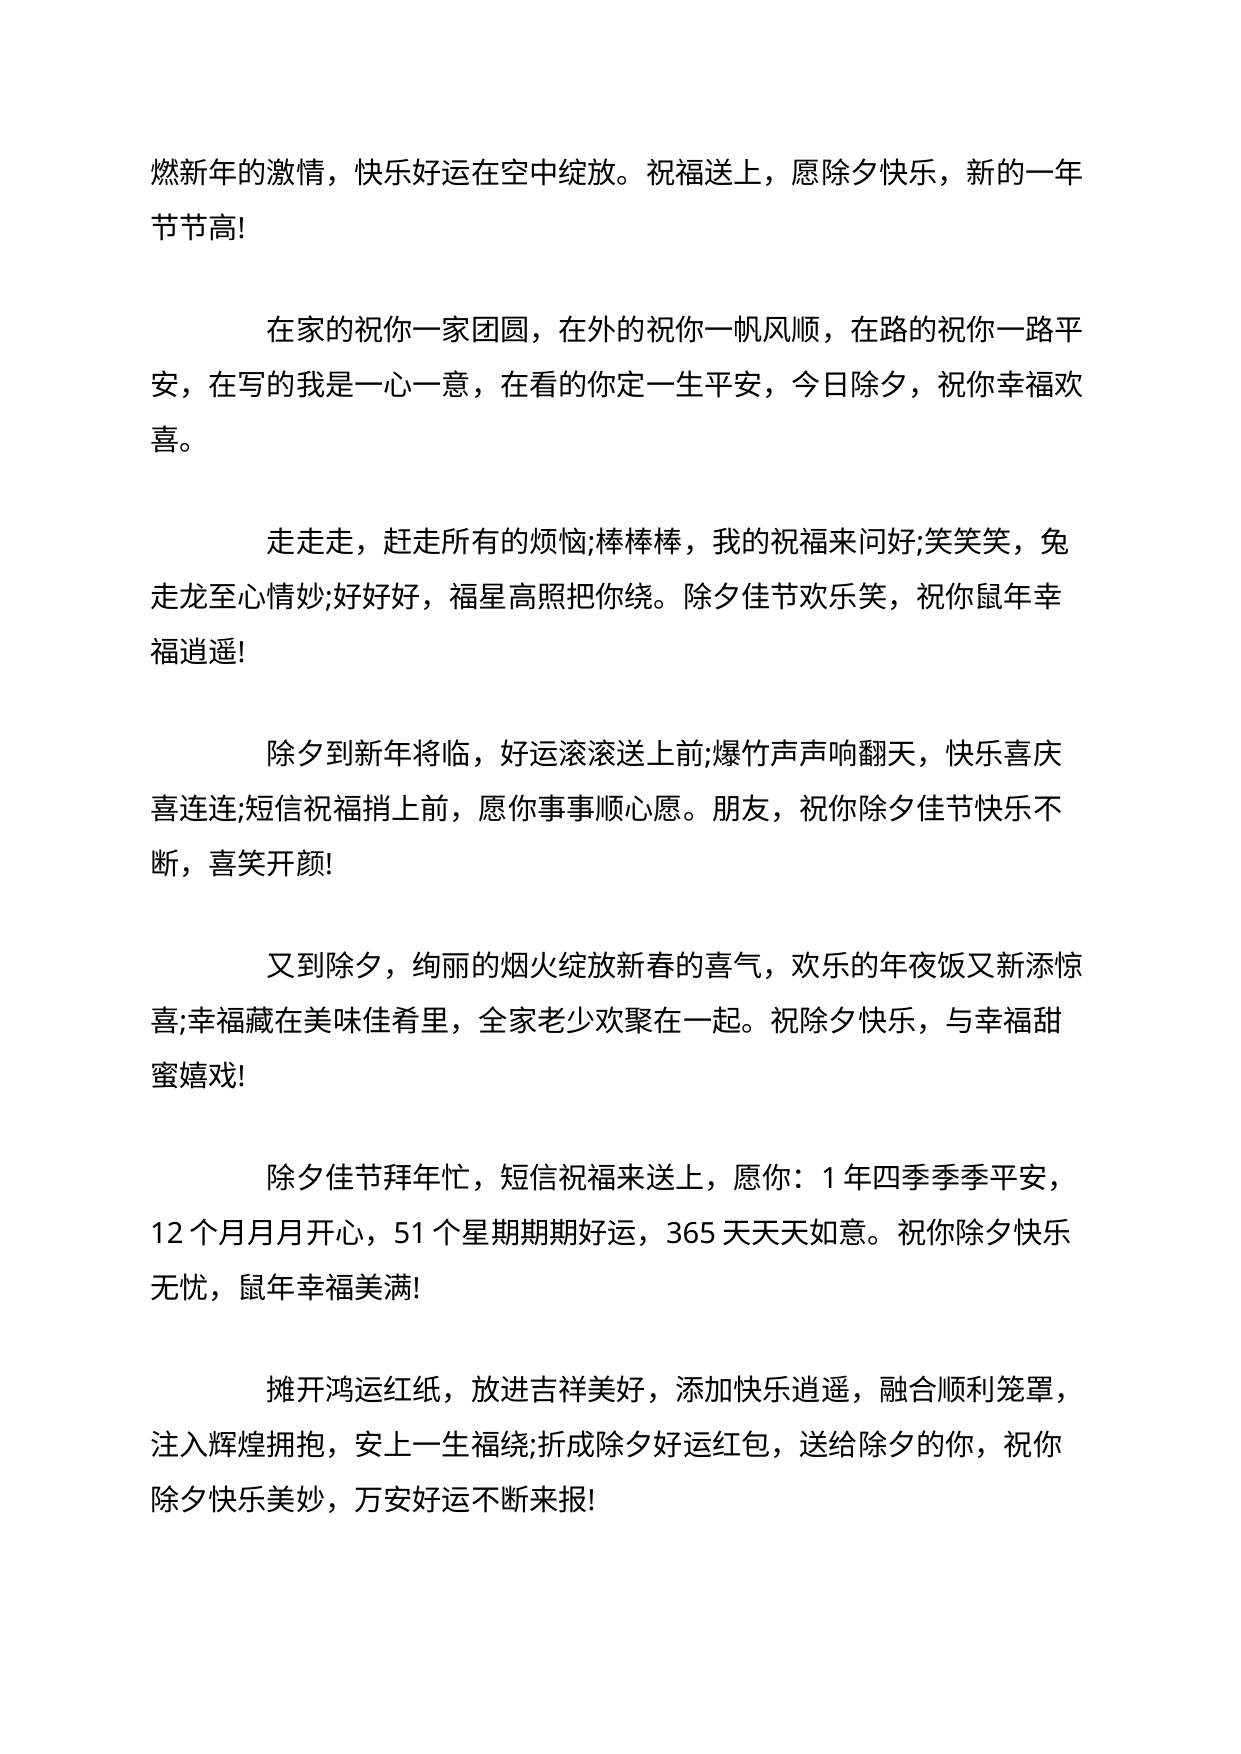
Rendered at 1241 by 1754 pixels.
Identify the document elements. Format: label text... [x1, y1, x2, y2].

text 又到除夕，绚丽的烟火绽放新春的喜气，欢乐的年夜饭又新添惊喜;幸福藏在美味佳肴里，全家老少欢聚在一起。祝除夕快乐，与幸福甜蜜嬉戏! [150, 942, 1090, 1095]
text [150, 150, 1090, 247]
text 除夕到新年将临，好运滚滚送上前;爆竹声声响翻天，快乐喜庆喜连连;短信祝福捎上前，愿你事事顺心愿。朋友，祝你除夕佳节快乐不断，喜笑开颜! [150, 730, 1090, 883]
text 在家的祝你一家团圆，在外的祝你一帆风顺，在路的祝你一路平安，在写的我是一心一意，在看的你定一生平安，今日除夕，祝你幸福欢喜。 [150, 307, 1090, 459]
text 摊开鸿运红纸，放进吉祥美好，添加快乐逍遥，融合顺利笼罩，注入辉煌拥抱，安上一生福绕;折成除夕好运红包，送给除夕的你，祝你除夕快乐美妙，万安好运不断来报! [150, 1366, 1090, 1518]
text 走走走，赶走所有的烦恼;棒棒棒，我的祝福来问好;笑笑笑，兔走龙至心情妙;好好好，福星高照把你绕。除夕佳节欢乐笑，祝你鼠年幸福逍遥! [150, 518, 1090, 671]
text 除夕佳节拜年忙，短信祝福来送上，愿你：1年四季季季平安，12个月月月开心，51个星期期期好运，365天天天如意。祝你除夕快乐无忧，鼠年幸福美满! [150, 1154, 1090, 1307]
